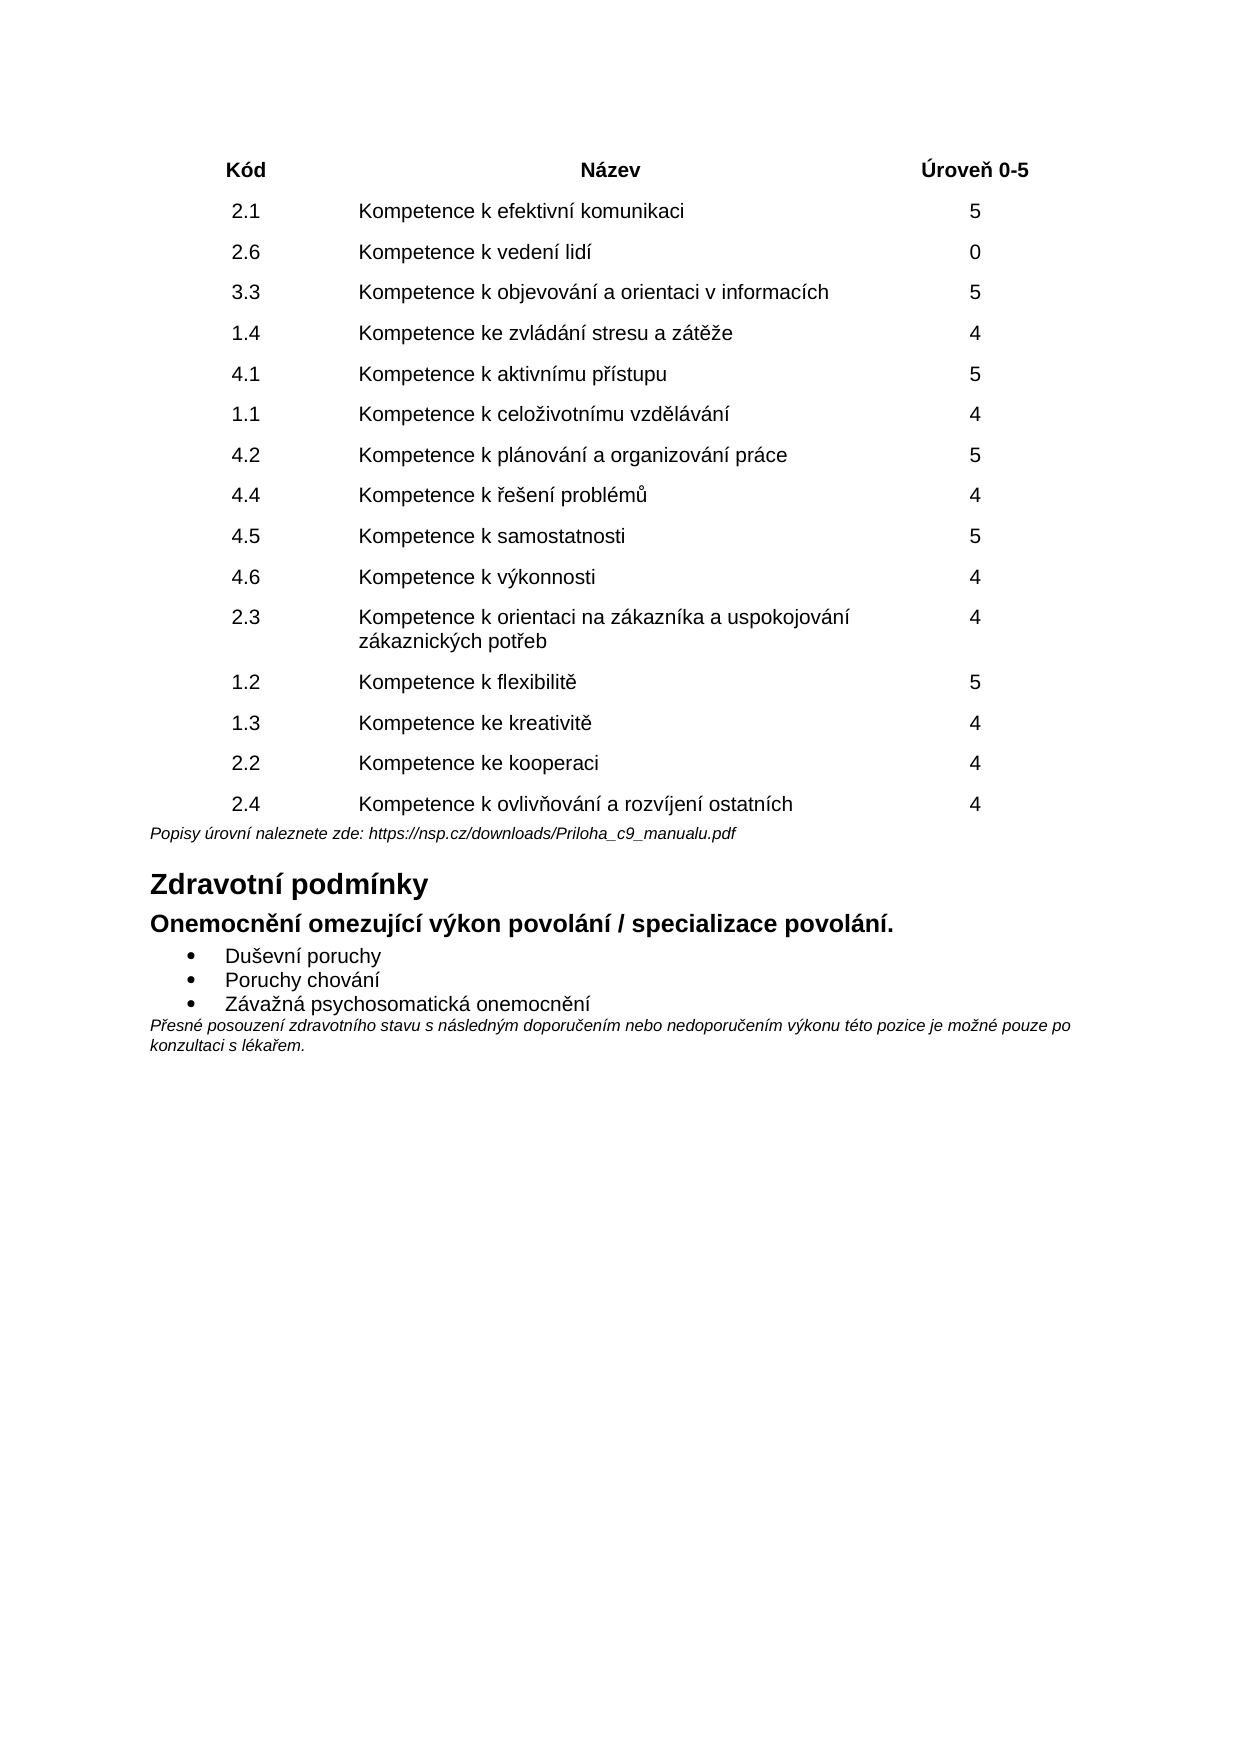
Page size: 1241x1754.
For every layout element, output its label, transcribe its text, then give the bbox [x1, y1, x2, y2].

table_header Úroveň 0-5 [871, 150, 1079, 191]
table_cell Kompetence k ovlivňování a rozvíjení ostatních [350, 783, 871, 824]
table_cell 1.3 [142, 702, 350, 743]
table_cell Kompetence ke kreativitě [350, 702, 871, 743]
table_cell Kompetence k efektivní komunikaci [350, 191, 871, 231]
table_header Název [350, 150, 871, 191]
subtitle Zdravotní podmínky [150, 867, 1090, 901]
table_cell 5 [871, 353, 1079, 394]
table_cell 4.2 [142, 434, 350, 475]
table_cell Kompetence k samostatnosti [350, 516, 871, 556]
table_cell 5 [871, 661, 1079, 702]
table_cell Kompetence k aktivnímu přístupu [350, 353, 871, 394]
text Přesné posouzení zdravotního stavu s následným doporučením nebo nedoporučením výkonu této pozice je možné pouze po konzultaci s lékařem. [150, 1016, 1090, 1054]
table_cell 2.6 [142, 231, 350, 272]
table_cell 1.2 [142, 661, 350, 702]
table_cell 4 [871, 394, 1079, 434]
table_cell 4 [871, 597, 1079, 661]
table_cell 2.3 [142, 597, 350, 661]
table_cell 1.4 [142, 313, 350, 353]
table_cell 4 [871, 475, 1079, 516]
table_cell 5 [871, 516, 1079, 556]
table_cell 3.3 [142, 272, 350, 312]
table_cell 4.5 [142, 516, 350, 556]
list Závažná psychosomatická onemocnění [187, 992, 1090, 1016]
table_cell Kompetence k orientaci na zákazníka a uspokojování zákaznických potřeb [350, 597, 871, 661]
table_cell Kompetence k plánování a organizování práce [350, 434, 871, 475]
table_cell 5 [871, 191, 1079, 231]
table_cell 4.6 [142, 556, 350, 597]
table_cell 4.1 [142, 353, 350, 394]
table_cell 0 [871, 231, 1079, 272]
table_cell Kompetence ke kooperaci [350, 743, 871, 783]
table_cell 4 [871, 702, 1079, 743]
table_cell 4 [871, 783, 1079, 824]
list Duševní poruchy [187, 944, 1090, 968]
table_cell Kompetence k flexibilitě [350, 661, 871, 702]
table_cell Kompetence ke zvládání stresu a zátěže [350, 313, 871, 353]
table_cell 5 [871, 272, 1079, 312]
table_cell Kompetence k výkonnosti [350, 556, 871, 597]
table_cell 5 [871, 434, 1079, 475]
text Popisy úrovní naleznete zde: https://nsp.cz/downloads/Priloha_c9_manualu.pdf [150, 824, 1090, 843]
table_cell 2.2 [142, 743, 350, 783]
table_cell 4 [871, 556, 1079, 597]
table_cell 1.1 [142, 394, 350, 434]
subtitle Onemocnění omezující výkon povolání / specializace povolání. [150, 909, 1090, 938]
table_cell Kompetence k řešení problémů [350, 475, 871, 516]
table_cell 4.4 [142, 475, 350, 516]
table_cell Kompetence k vedení lidí [350, 231, 871, 272]
table_header Kód [142, 150, 350, 191]
table_cell 2.4 [142, 783, 350, 824]
table_cell Kompetence k objevování a orientaci v informacích [350, 272, 871, 312]
table_cell 2.1 [142, 191, 350, 231]
table_cell 4 [871, 743, 1079, 783]
table_cell 4 [871, 313, 1079, 353]
table_cell Kompetence k celoživotnímu vzdělávání [350, 394, 871, 434]
list Poruchy chování [187, 968, 1090, 992]
